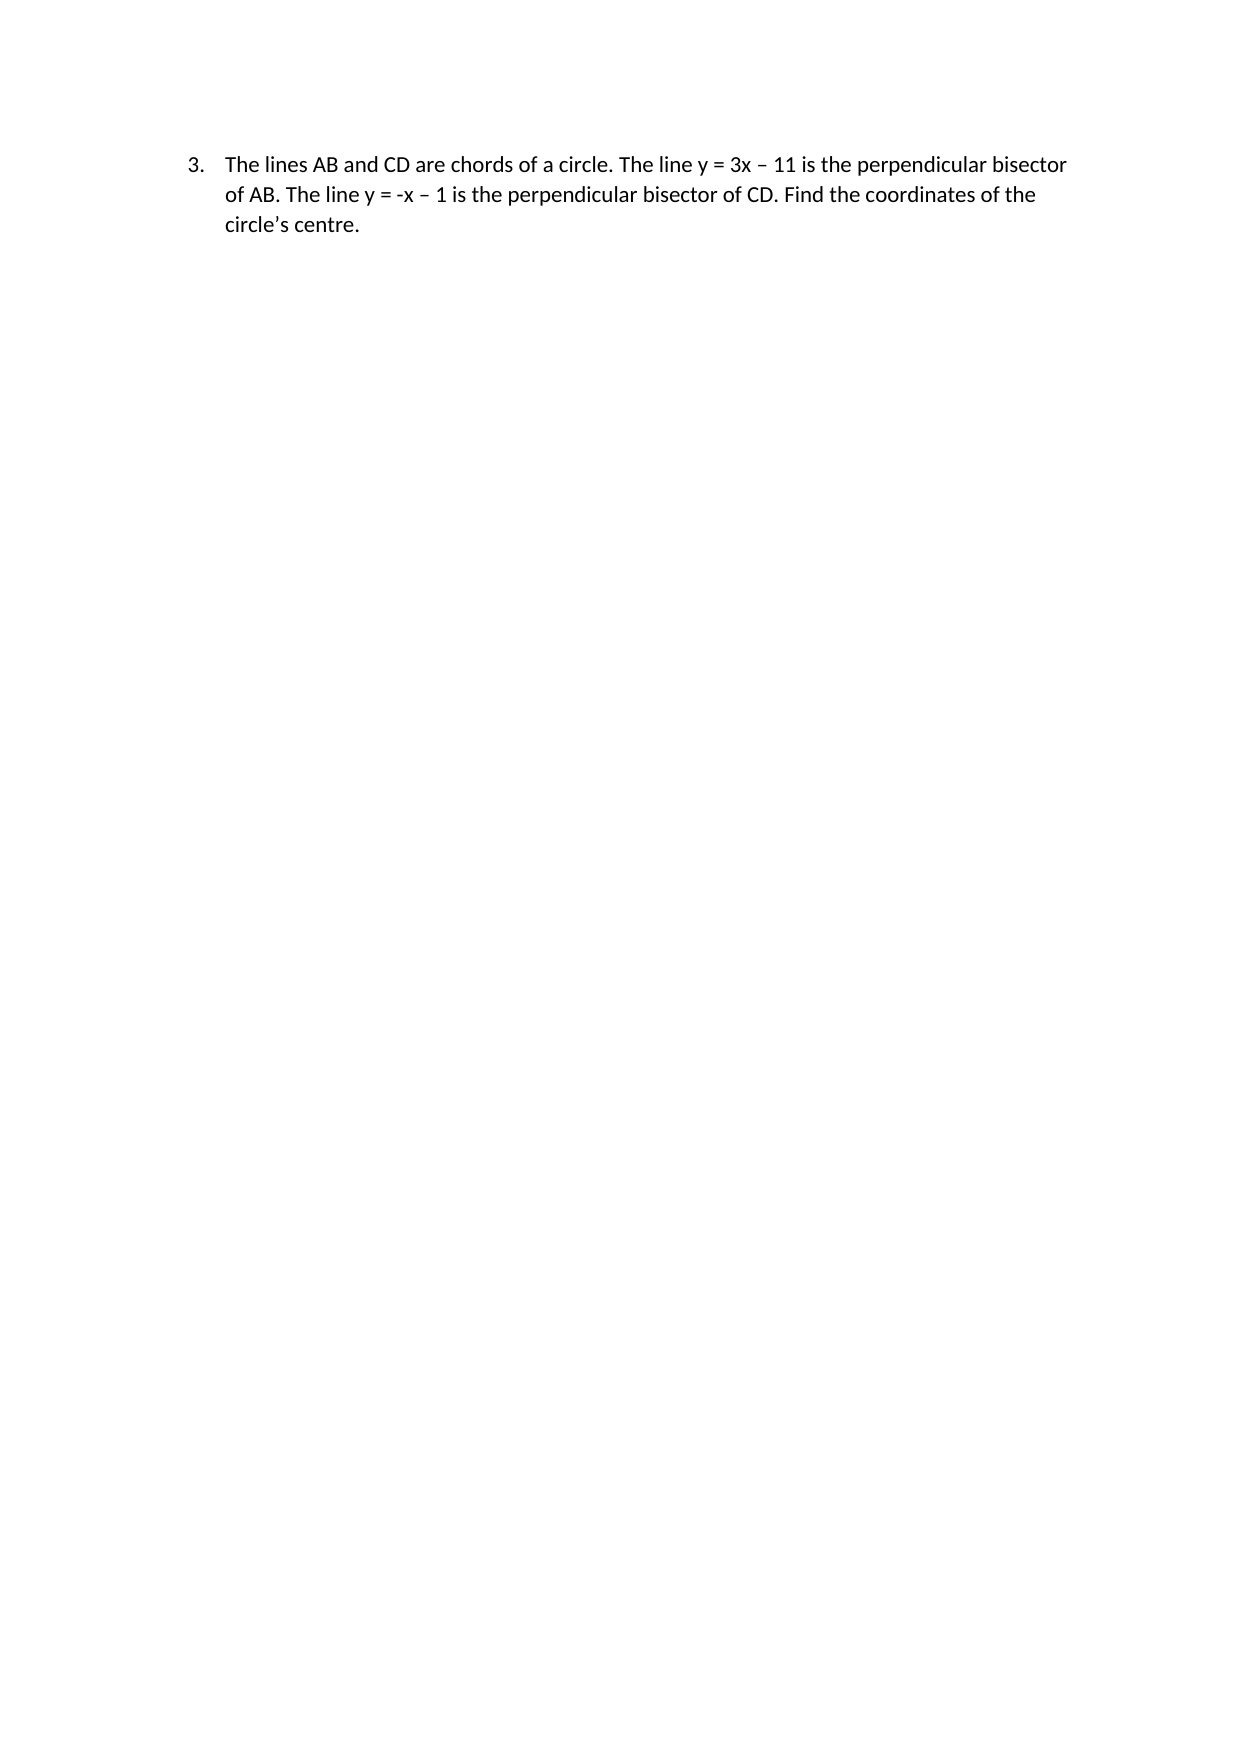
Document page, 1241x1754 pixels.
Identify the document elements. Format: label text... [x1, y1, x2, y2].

list The lines AB and CD are chords of a circle. The line y = 3x – 11 is the perpendicular bisector of AB. The line y = -x – 1 is the perpendicular bisector of CD. Find the coordinates of the circle’s centre. [187, 150, 1090, 238]
